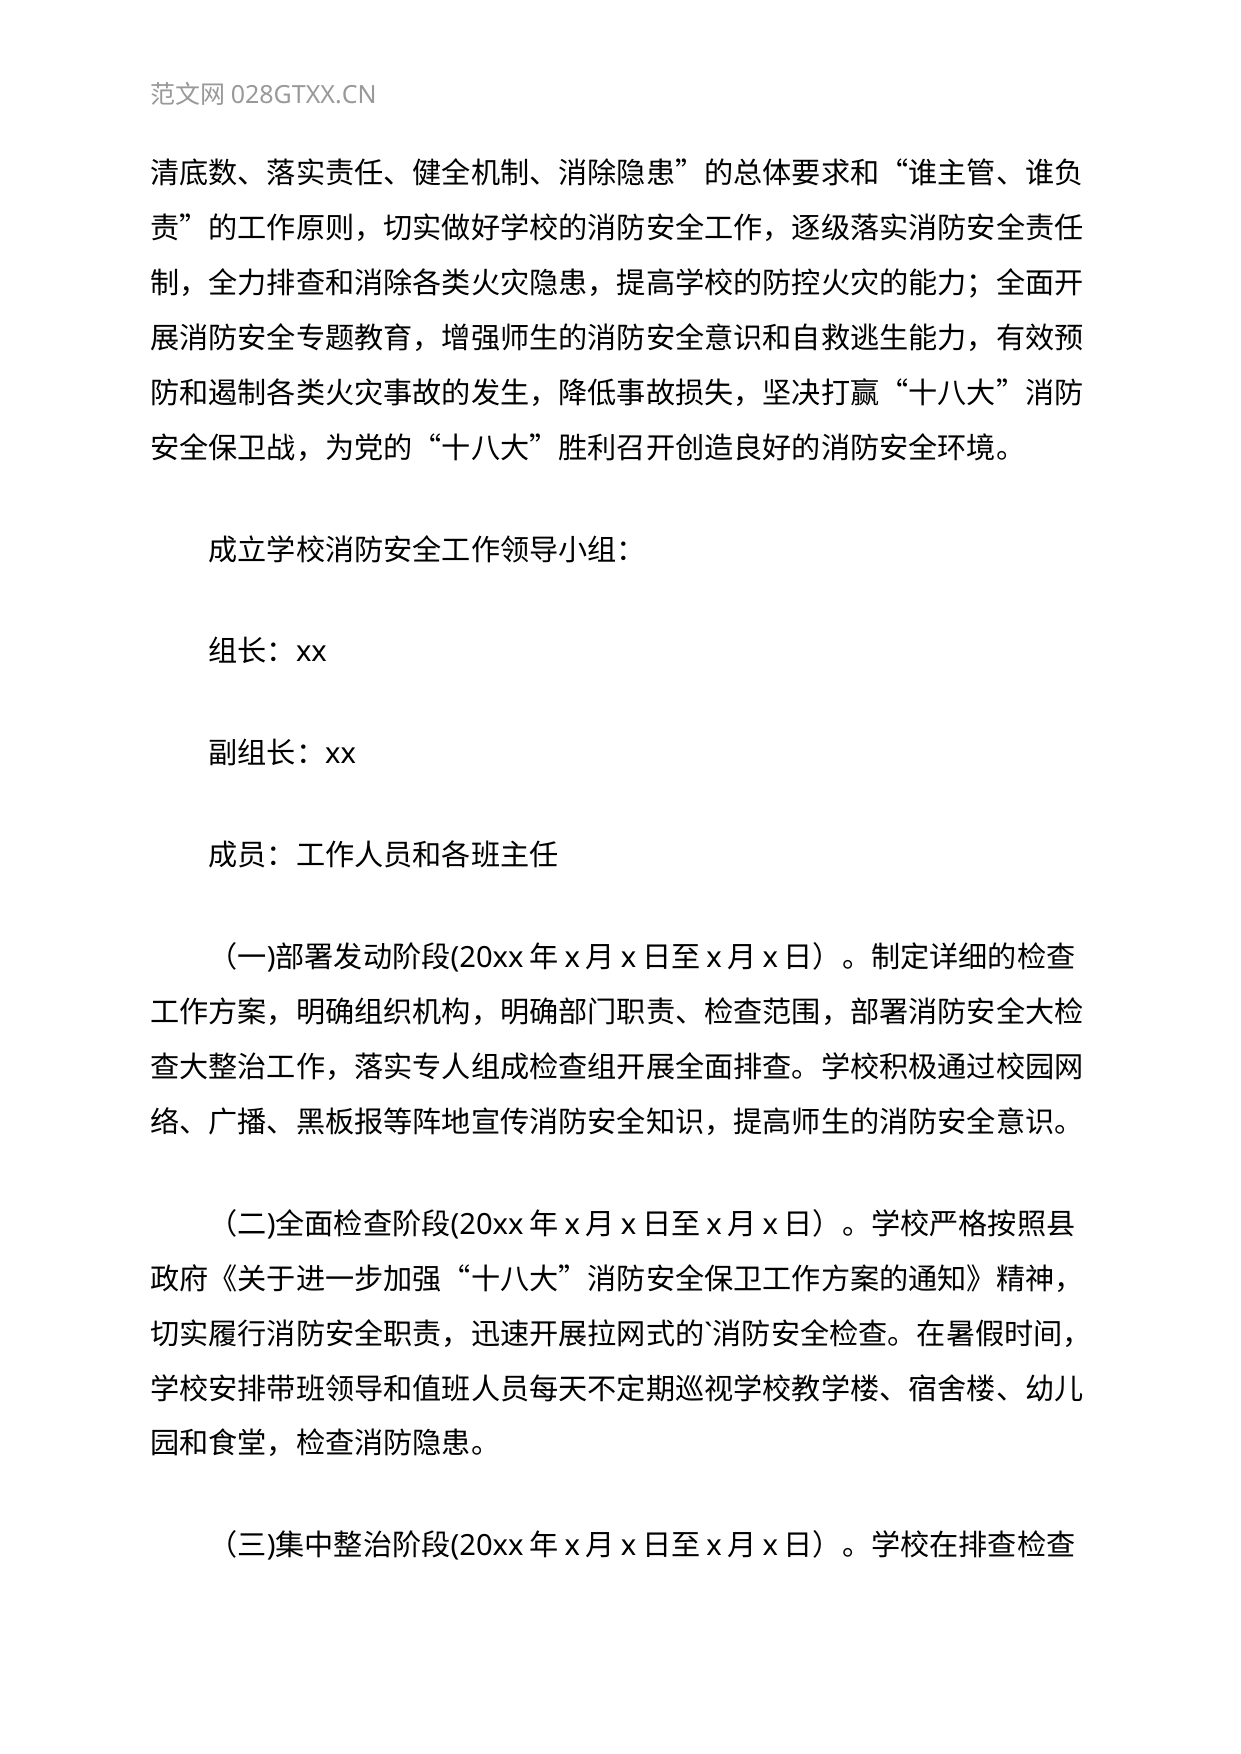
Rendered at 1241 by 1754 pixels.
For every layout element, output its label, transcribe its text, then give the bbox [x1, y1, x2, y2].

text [150, 150, 1090, 467]
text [150, 1522, 1090, 1564]
text 副组长：xx [150, 730, 1090, 772]
text （一)部署发动阶段(20xx年x月x日至x月x日）。制定详细的检查工作方案，明确组织机构，明确部门职责、检查范围，部署消防安全大检查大整治工作，落实专人组成检查组开展全面排查。学校积极通过校园网络、广播、黑板报等阵地宣传消防安全知识，提高师生的消防安全意识。 [150, 934, 1090, 1141]
text （二)全面检查阶段(20xx年x月x日至x月x日）。学校严格按照县政府《关于进一步加强“十八大”消防安全保卫工作方案的通知》精神，切实履行消防安全职责，迅速开展拉网式的`消防安全检查。在暑假时间，学校安排带班领导和值班人员每天不定期巡视学校教学楼、宿舍楼、幼儿园和食堂，检查消防隐患。 [150, 1200, 1090, 1462]
text 组长：xx [150, 628, 1090, 670]
text 成立学校消防安全工作领导小组： [150, 526, 1090, 568]
text 成员：工作人员和各班主任 [150, 832, 1090, 874]
